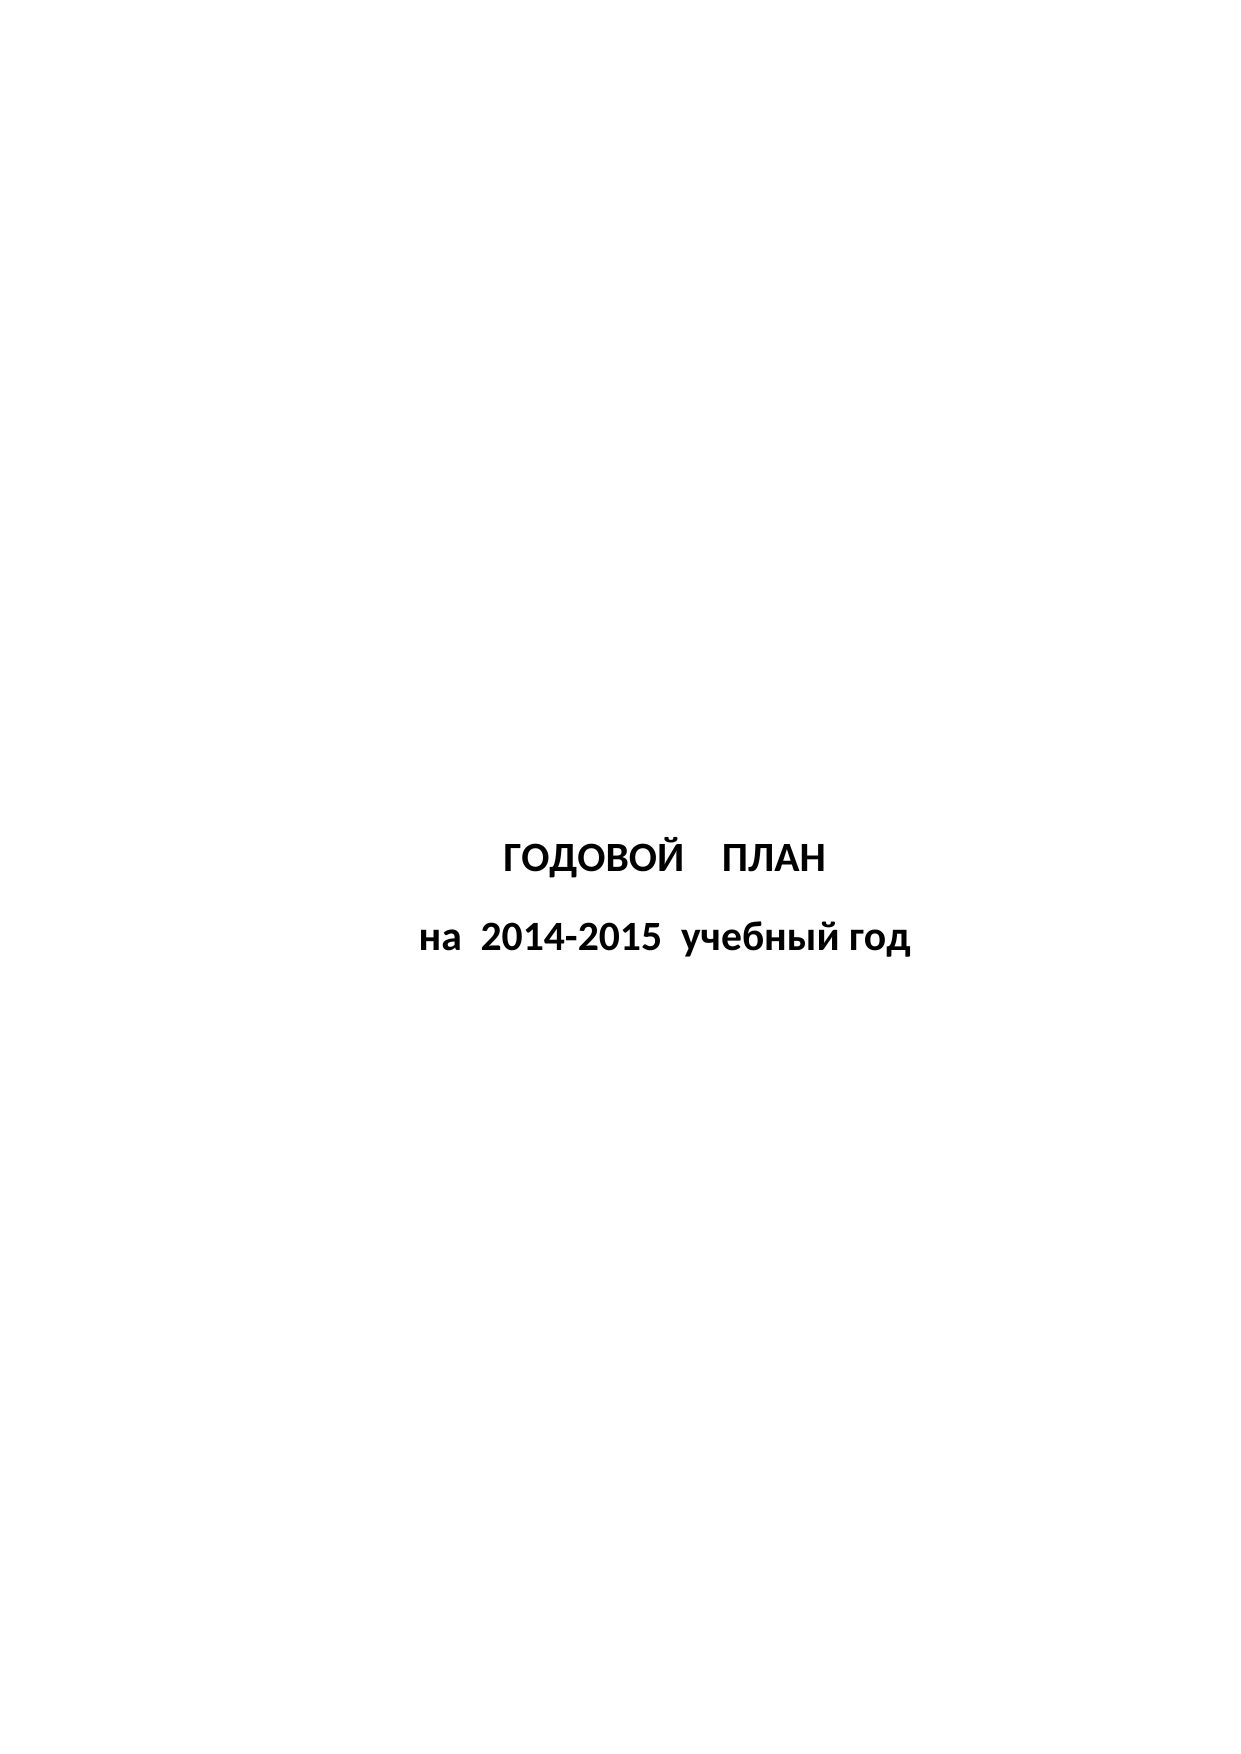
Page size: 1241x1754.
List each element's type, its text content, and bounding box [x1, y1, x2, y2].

text ГОДОВОЙ ПЛАН [177, 831, 1152, 881]
text на 2014-2015 учебный год [177, 910, 1152, 961]
